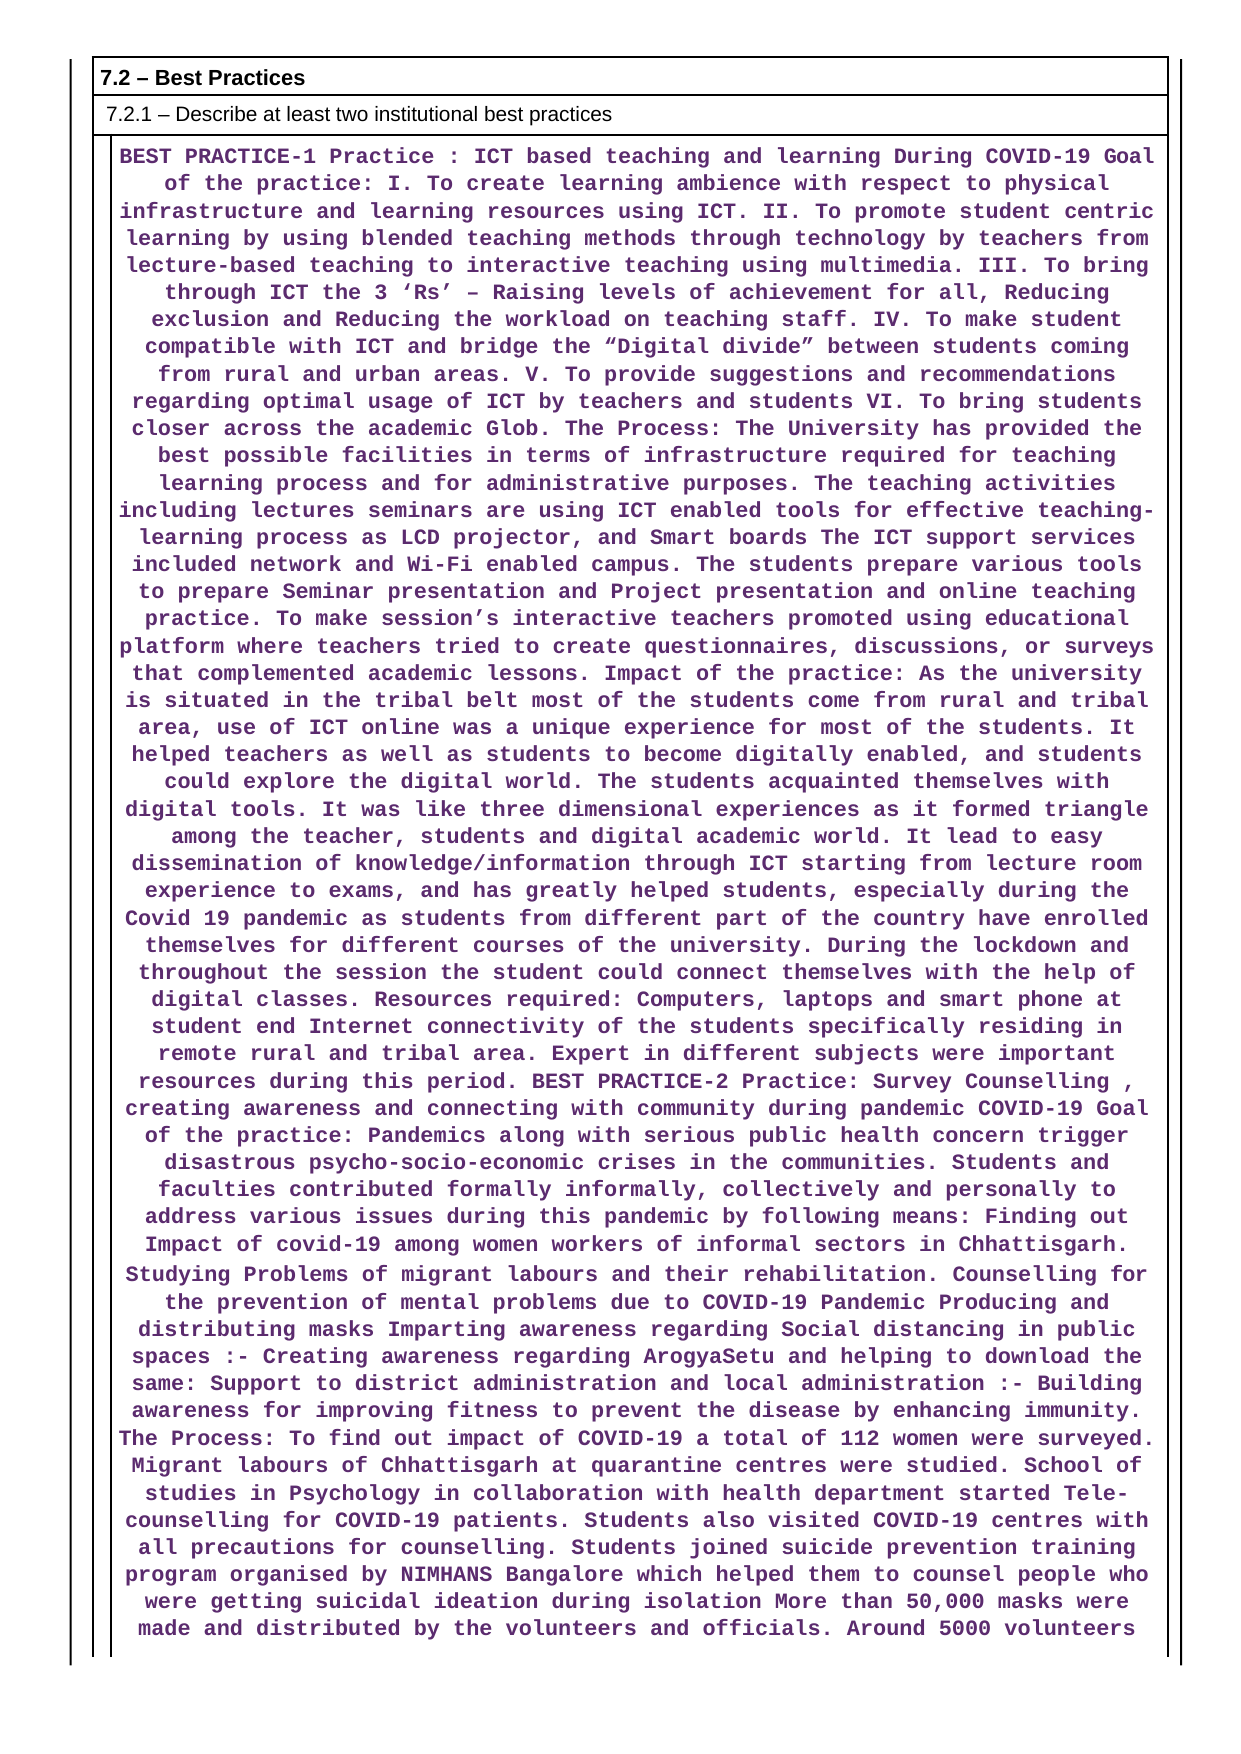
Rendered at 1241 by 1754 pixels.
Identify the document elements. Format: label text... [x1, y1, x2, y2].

table_cell 7.2.1 – Describe at least two institutional best practices [94, 96, 1167, 133]
table_header 7.2 – Best Practices [94, 58, 1167, 94]
table_cell BEST PRACTICE-1 Practice : ICT based teaching and learning During COVID-19 Goal of the practice: I. To create learning ambience with respect to physical infrastructure and learning resources using ICT. II. To promote student centric learning by using blended teaching methods through technology by teachers from lecture-based teaching to interactive teaching using multimedia. III. To bring through ICT the 3 ‘Rs’ – Raising levels of achievement for all, Reducing exclusion and Reducing the workload on teaching staff. IV. To make student compatible with ICT and bridge the “Digital divide” between students coming from rural and urban areas. V. To provide suggestions and recommendations regarding optimal usage of ICT by teachers and students VI. To bring students closer across the academic Glob. The Process: The University has provided the best possible facilities in terms of infrastructure required for teaching learning process and for administrative purposes. The teaching activities including lectures seminars are using ICT enabled tools for effective teaching- learning process as LCD projector, and Smart boards The ICT support services included network and Wi-Fi enabled campus. The students prepare various tools to prepare Seminar presentation and Project presentation and online teaching practice. To make session’s interactive teachers promoted using educational platform where teachers tried to create questionnaires, discussions, or surveys that complemented academic lessons. Impact of the practice: As the university is situated in the tribal belt most of the students come from rural and tribal area, use of ICT online was a unique experience for most of the students. It helped teachers as well as students to become digitally enabled, and students could explore the digital world. The students acquainted themselves with digital tools. It was like three dimensional experiences as it formed triangle among the teacher, students and digital academic world. It lead to easy dissemination of knowledge/information through ICT starting from lecture room experience to exams, and has greatly helped students, especially during the Covid 19 pandemic as students from different part of the country have enrolled themselves for different courses of the university. During the lockdown and throughout the session the student could connect themselves with the help of digital classes. Resources required: Computers, laptops and smart phone at student end Internet connectivity of the students specifically residing in remote rural and tribal area. Expert in different subjects were important resources during this period. BEST PRACTICE-2 Practice: Survey Counselling , creating awareness and connecting with community during pandemic COVID-19 Goal of the practice: Pandemics along with serious public health concern trigger disastrous psycho-socio-economic crises in the communities. Students and faculties contributed formally informally, collectively and personally to address various issues during this pandemic by following means: Finding out Impact of covid-19 among women workers of informal sectors in Chhattisgarh. Studying Problems of migrant labours and their rehabilitation. Counselling for the prevention of mental problems due to COVID-19 Pandemic Producing and distributing masks Imparting awareness regarding Social distancing in public spaces :- Creating awareness regarding ArogyaSetu and helping to download the same: Support to district administration and local administration :- Building awareness for improving fitness to prevent the disease by enhancing immunity. The Process: To find out impact of COVID-19 a total of 112 women were surveyed. Migrant labours of Chhattisgarh at quarantine centres were studied. School of studies in Psychology in collaboration with health department started Tele- counselling for COVID-19 patients. Students also visited COVID-19 centres with all precautions for counselling. Students joined suicide prevention training program organised by NIMHANS Bangalore which helped them to counsel people who were getting suicidal ideation during isolation More than 50,000 masks were made and distributed by the volunteers and officials. Around 5000 volunteers [112, 136, 1167, 1657]
table_cell [94, 136, 110, 1657]
